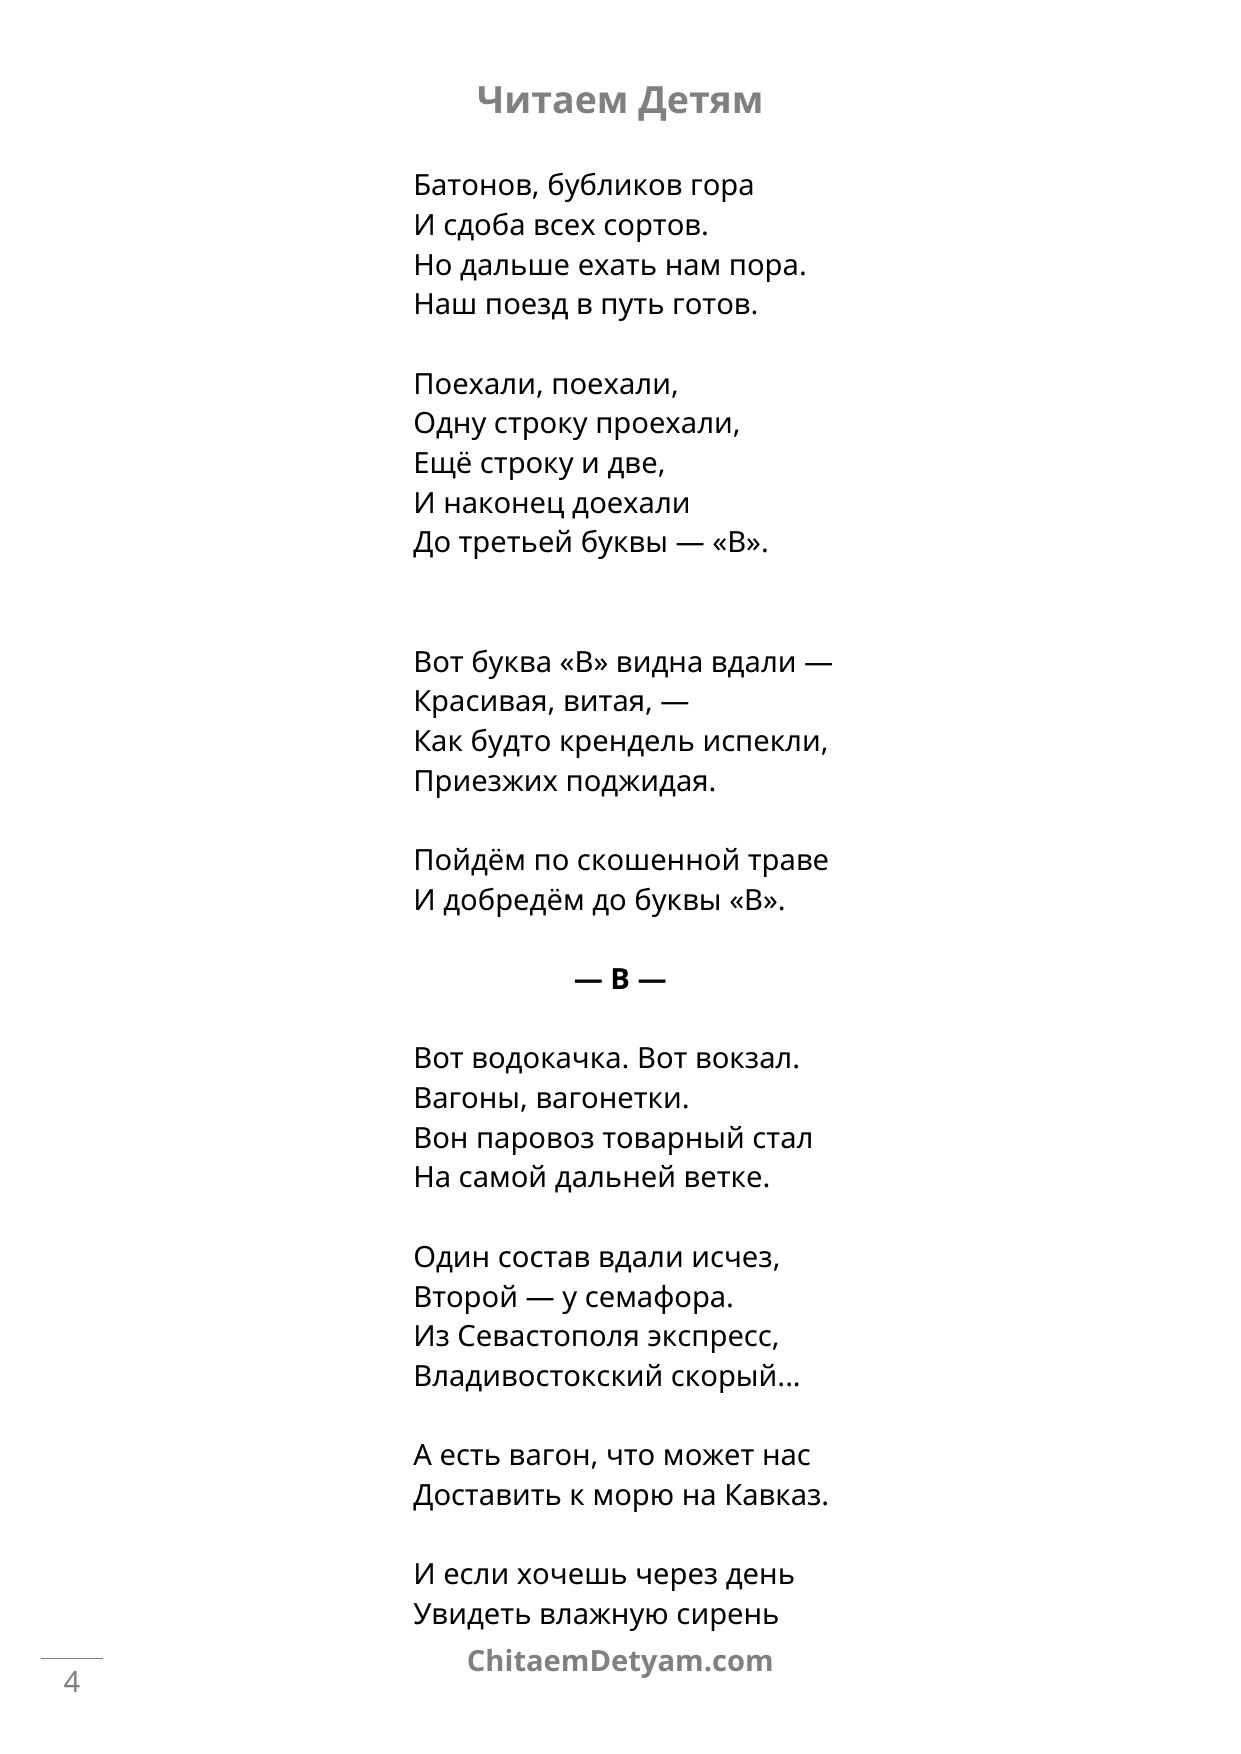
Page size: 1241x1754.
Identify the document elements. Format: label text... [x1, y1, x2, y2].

text Но дальше ехать нам пора. [413, 244, 1122, 284]
text — В — [118, 958, 1122, 998]
text Вон паровоз товарный стал [413, 1117, 1122, 1157]
text Второй — у семафора. [413, 1276, 1122, 1316]
text Увидеть влажную сирень [413, 1593, 1122, 1633]
text До третьей буквы — «В». [413, 522, 1122, 561]
text Ещё строку и две, [413, 442, 1122, 482]
text Пойдём по скошенной траве [413, 839, 1122, 879]
text И если хочешь через день [413, 1554, 1122, 1593]
text Одну строку проехали, [413, 403, 1122, 442]
text И наконец доехали [413, 482, 1122, 522]
text Наш поезд в путь готов. [413, 284, 1122, 323]
text Как будто крендель испекли, [413, 720, 1122, 760]
text Доставить к морю на Кавказ. [413, 1474, 1122, 1514]
text Поехали, поехали, [413, 363, 1122, 403]
text И сдоба всех сортов. [413, 204, 1122, 244]
text Вот буква «В» видна вдали — [413, 641, 1122, 681]
text Владивостокский скорый... [413, 1355, 1122, 1395]
text Один состав вдали исчез, [413, 1236, 1122, 1276]
text Красивая, витая, — [413, 681, 1122, 720]
text Батонов, бубликов гора [413, 164, 1122, 204]
text Вагоны, вагонетки. [413, 1077, 1122, 1117]
text Приезжих поджидая. [413, 760, 1122, 799]
text Вот водокачка. Вот вокзал. [413, 1038, 1122, 1077]
text А есть вагон, что может нас [413, 1434, 1122, 1474]
text Из Севастополя экспресс, [413, 1316, 1122, 1355]
text И добредём до буквы «В». [413, 879, 1122, 919]
text На самой дальней ветке. [413, 1157, 1122, 1196]
